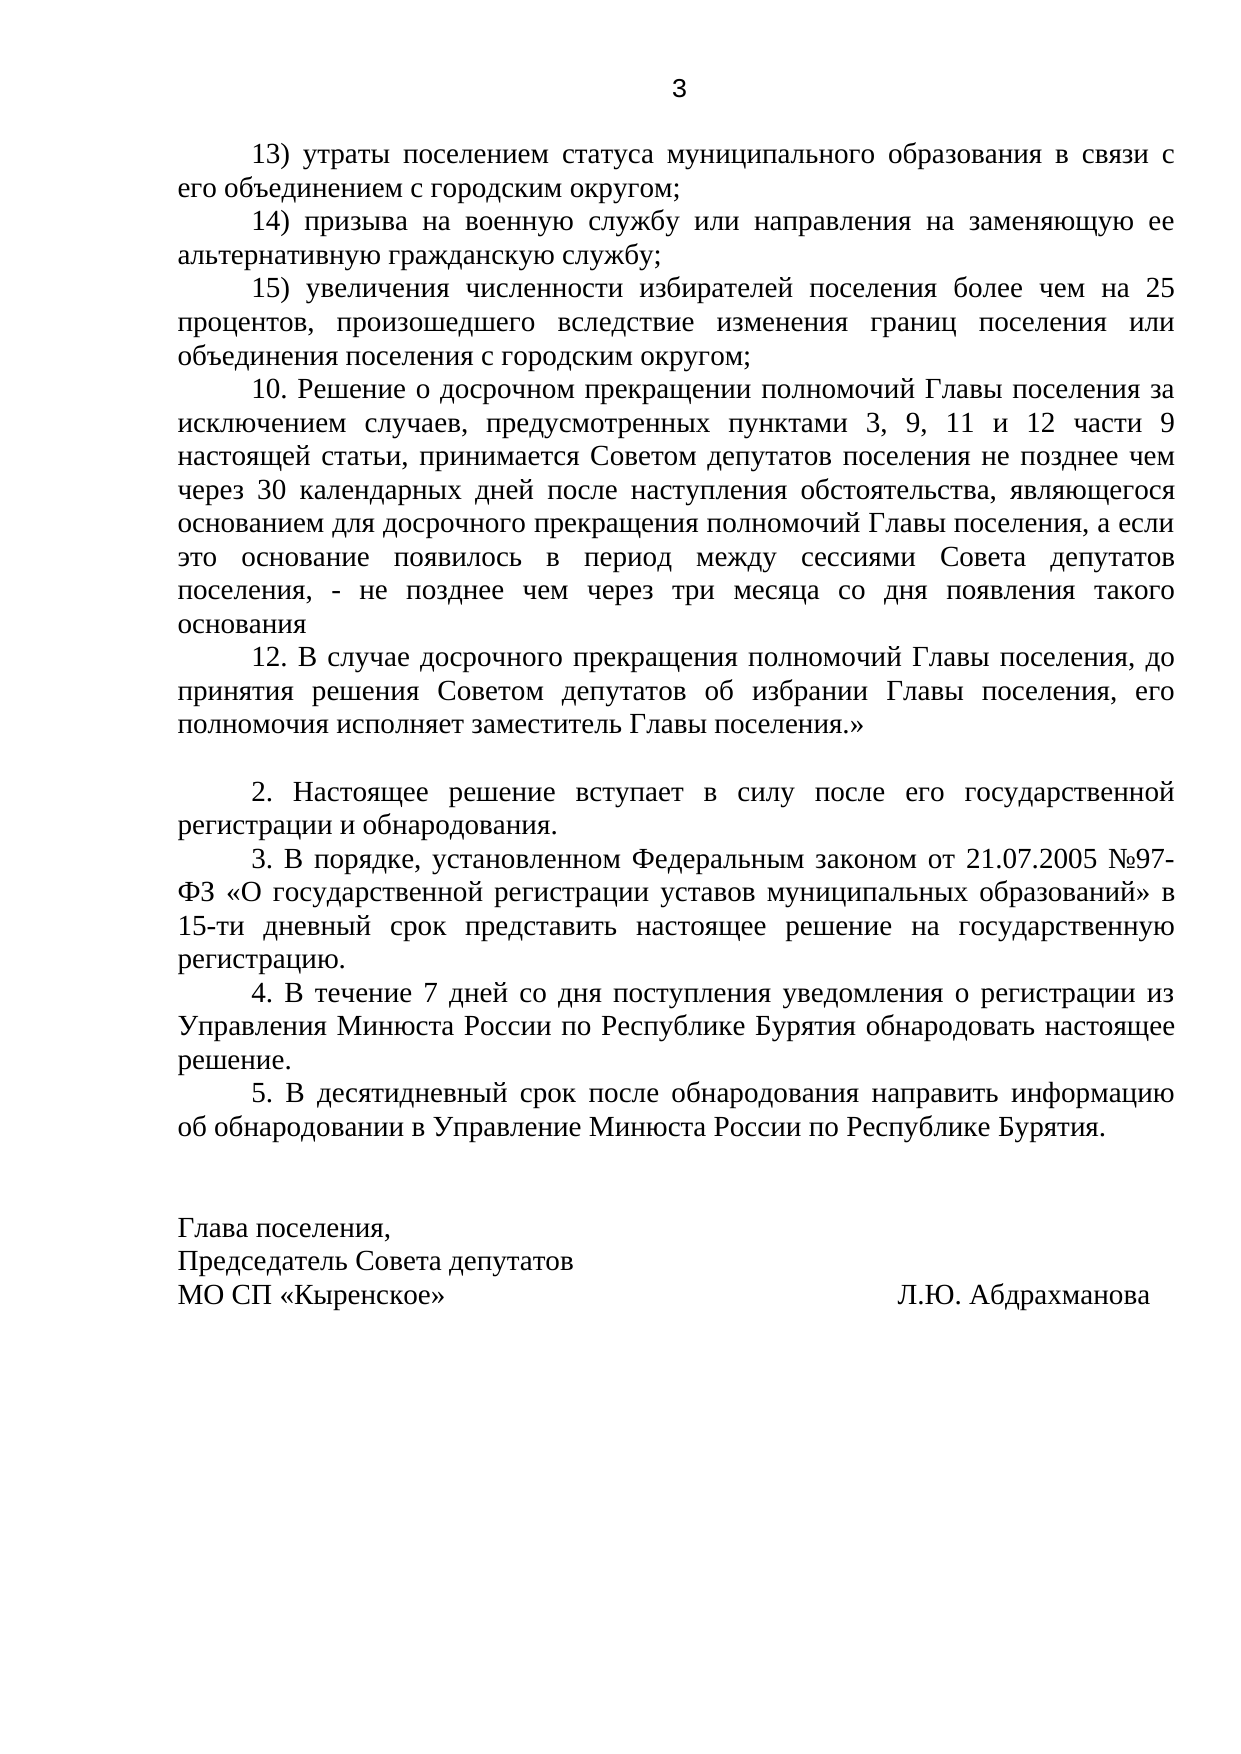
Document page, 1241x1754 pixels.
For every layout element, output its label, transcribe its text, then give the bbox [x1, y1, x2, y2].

text 3. В порядке, установленном Федеральным законом от 21.07.2005 №97-ФЗ «О государственной регистрации уставов муниципальных образований» в 15-ти дневный срок представить настоящее решение на государственную регистрацию. [177, 841, 1176, 975]
text 13) утраты поселением статуса муниципального образования в связи с его объединением с городским округом; [177, 136, 1176, 203]
text МО СП «Кыренское» Л.Ю. Абдрахманова [177, 1277, 1176, 1310]
text 2. Настоящее решение вступает в силу после его государственной регистрации и обнародования. [177, 774, 1176, 841]
text Председатель Совета депутатов [177, 1243, 1176, 1277]
text Глава поселения, [177, 1210, 1176, 1243]
text 12. В случае досрочного прекращения полномочий Главы поселения, до принятия решения Советом депутатов об избрании Главы поселения, его полномочия исполняет заместитель Главы поселения.» [177, 639, 1176, 740]
text 10. Решение о досрочном прекращении полномочий Главы поселения за исключением случаев, предусмотренных пунктами 3, 9, 11 и 12 части 9 настоящей статьи, принимается Советом депутатов поселения не позднее чем через 30 календарных дней после наступления обстоятельства, являющегося основанием для досрочного прекращения полномочий Главы поселения, а если это основание появилось в период между сессиями Совета депутатов поселения, - не позднее чем через три месяца со дня появления такого основания [177, 371, 1176, 639]
text 4. В течение 7 дней со дня поступления уведомления о регистрации из Управления Минюста России по Республике Бурятия обнародовать настоящее решение. [177, 975, 1176, 1076]
text 15) увеличения численности избирателей поселения более чем на 25 процентов, произошедшего вследствие изменения границ поселения или объединения поселения с городским округом; [177, 271, 1176, 371]
text 5. В десятидневный срок после обнародования направить информацию об обнародовании в Управление Минюста России по Республике Бурятия. [177, 1076, 1176, 1143]
text 14) призыва на военную службу или направления на заменяющую ее альтернативную гражданскую службу; [177, 203, 1176, 271]
